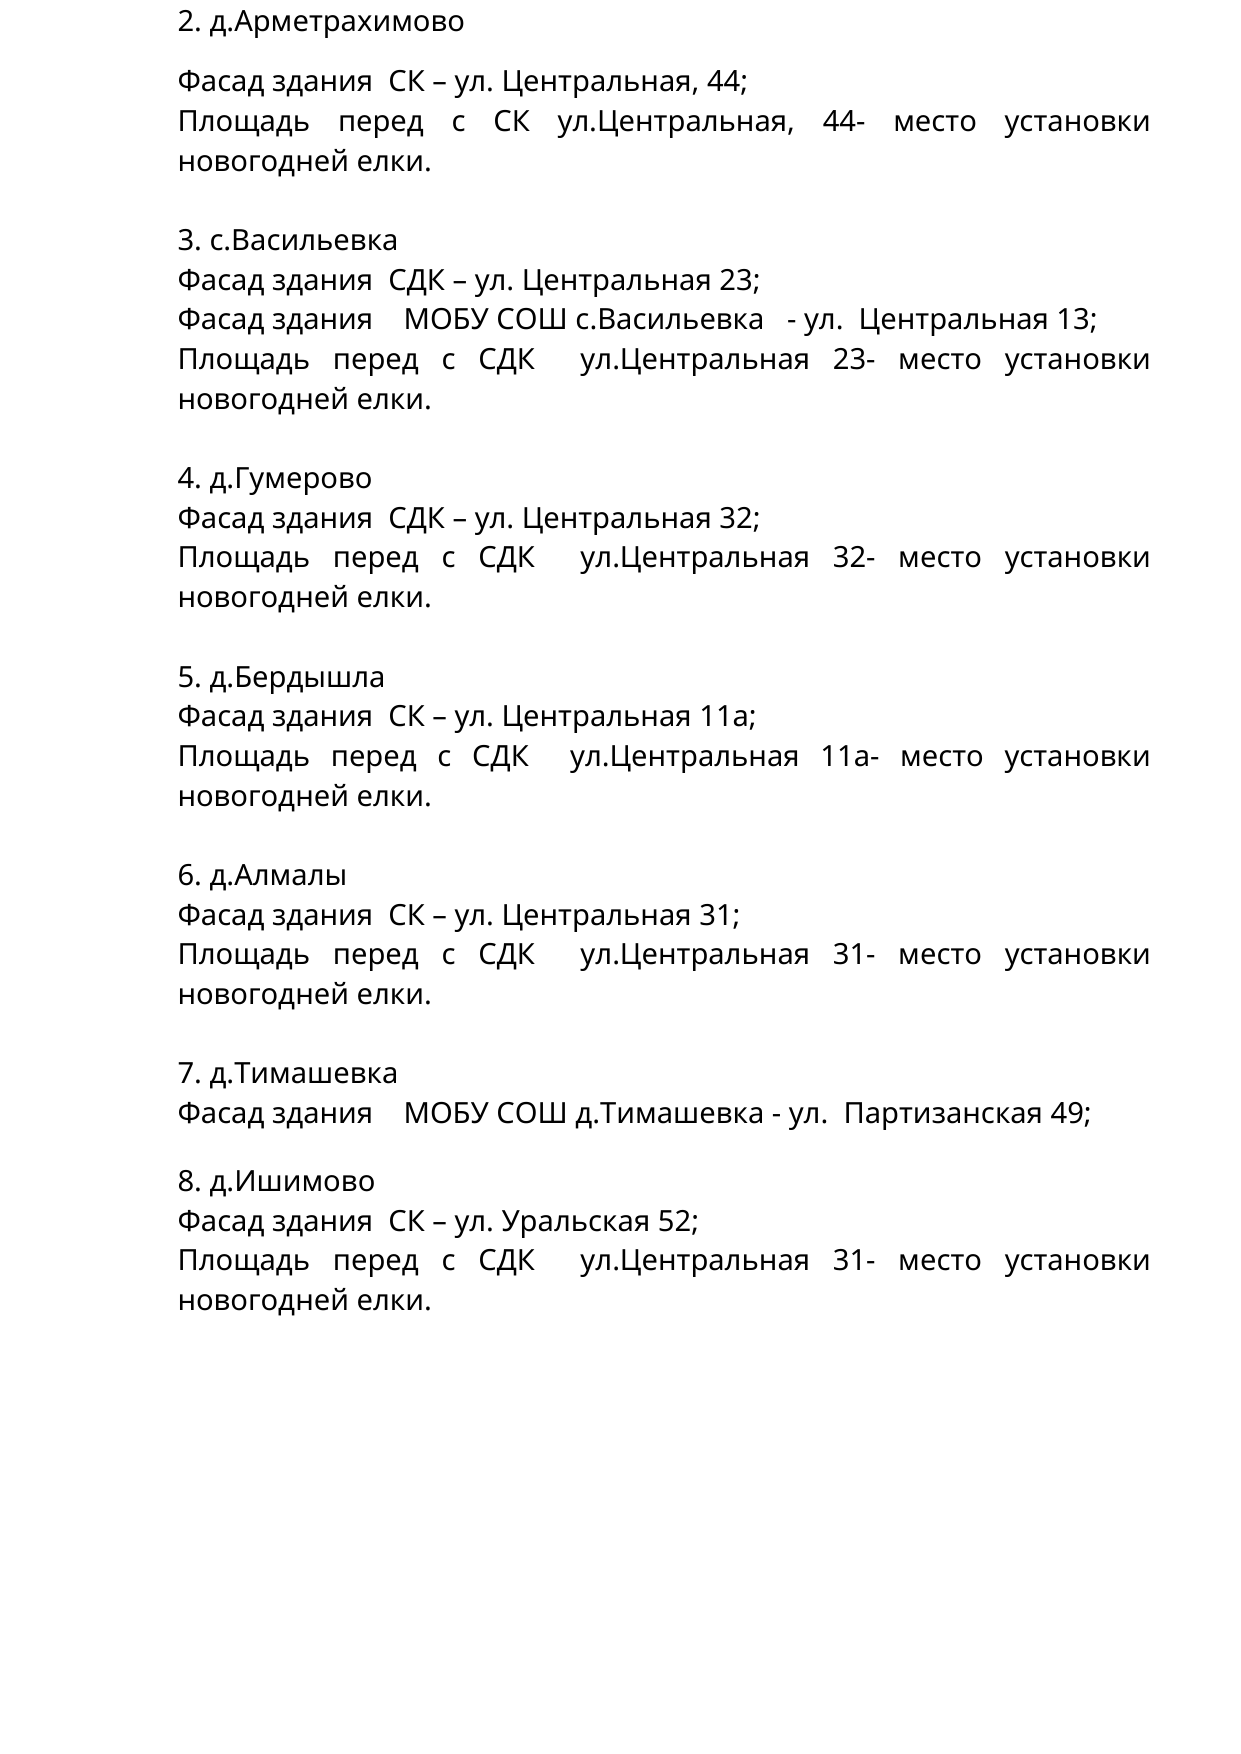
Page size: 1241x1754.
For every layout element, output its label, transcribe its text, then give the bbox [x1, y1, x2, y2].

list Фасад здания СДК – ул. Центральная 32; [177, 497, 1152, 537]
text Фасад здания СК – ул. Центральная, 44; [177, 61, 1152, 100]
text Фасад здания МОБУ СОШ д.Тимашевка - ул. Партизанская 49; [177, 1092, 1152, 1132]
list Фасад здания СК – ул. Центральная 11а; [177, 696, 1152, 735]
text Площадь перед с СДК ул.Центральная 23- место установки новогодней елки. [177, 338, 1152, 418]
text 8. д.Ишимово [177, 1160, 1152, 1200]
text Площадь перед с СК ул.Центральная, 44- место установки новогодней елки. [177, 100, 1152, 179]
list Фасад здания СК – ул. Центральная 31; [177, 894, 1152, 934]
text 5. д.Бердышла [177, 656, 1152, 696]
text 3. с.Васильевка [177, 219, 1152, 259]
text Площадь перед с СДК ул.Центральная 31- место установки новогодней елки. [177, 1239, 1152, 1319]
list Фасад здания СК – ул. Уральская 52; [177, 1200, 1152, 1239]
text Площадь перед с СДК ул.Центральная 11а- место установки новогодней елки. [177, 735, 1152, 814]
text Площадь перед с СДК ул.Центральная 32- место установки новогодней елки. [177, 537, 1152, 616]
list Фасад здания СДК – ул. Центральная 23; [177, 259, 1152, 299]
text 2. д.Арметрахимово [177, 0, 1152, 40]
text Площадь перед с СДК ул.Центральная 31- место установки новогодней елки. [177, 934, 1152, 1013]
text 4. д.Гумерово [177, 457, 1152, 497]
text 6. д.Алмалы [177, 854, 1152, 894]
text 7. д.Тимашевка [177, 1053, 1152, 1092]
text Фасад здания МОБУ СОШ с.Васильевка - ул. Центральная 13; [177, 299, 1152, 338]
